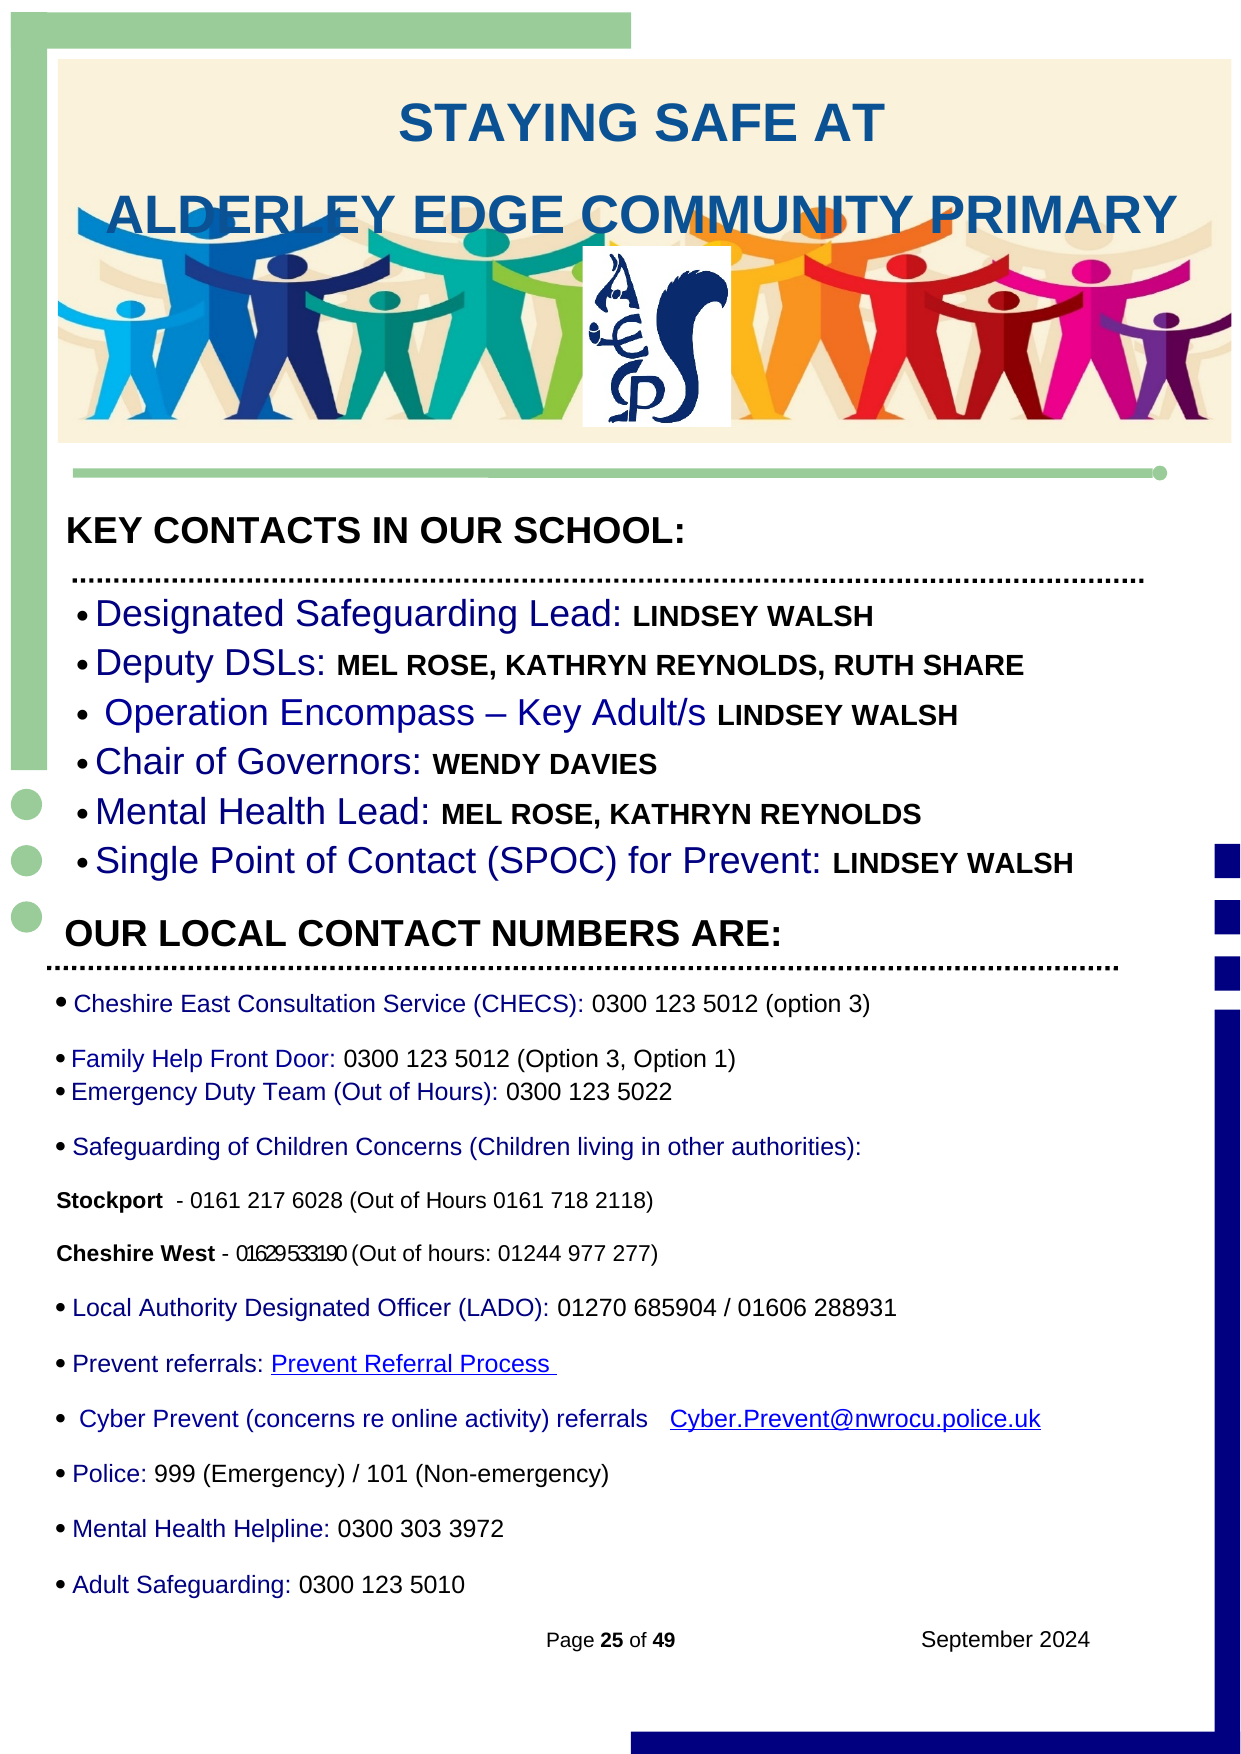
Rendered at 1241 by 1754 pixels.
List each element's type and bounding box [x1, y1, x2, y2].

picture [152, 329, 165, 367]
picture [119, 202, 130, 218]
picture [57, 59, 1232, 443]
